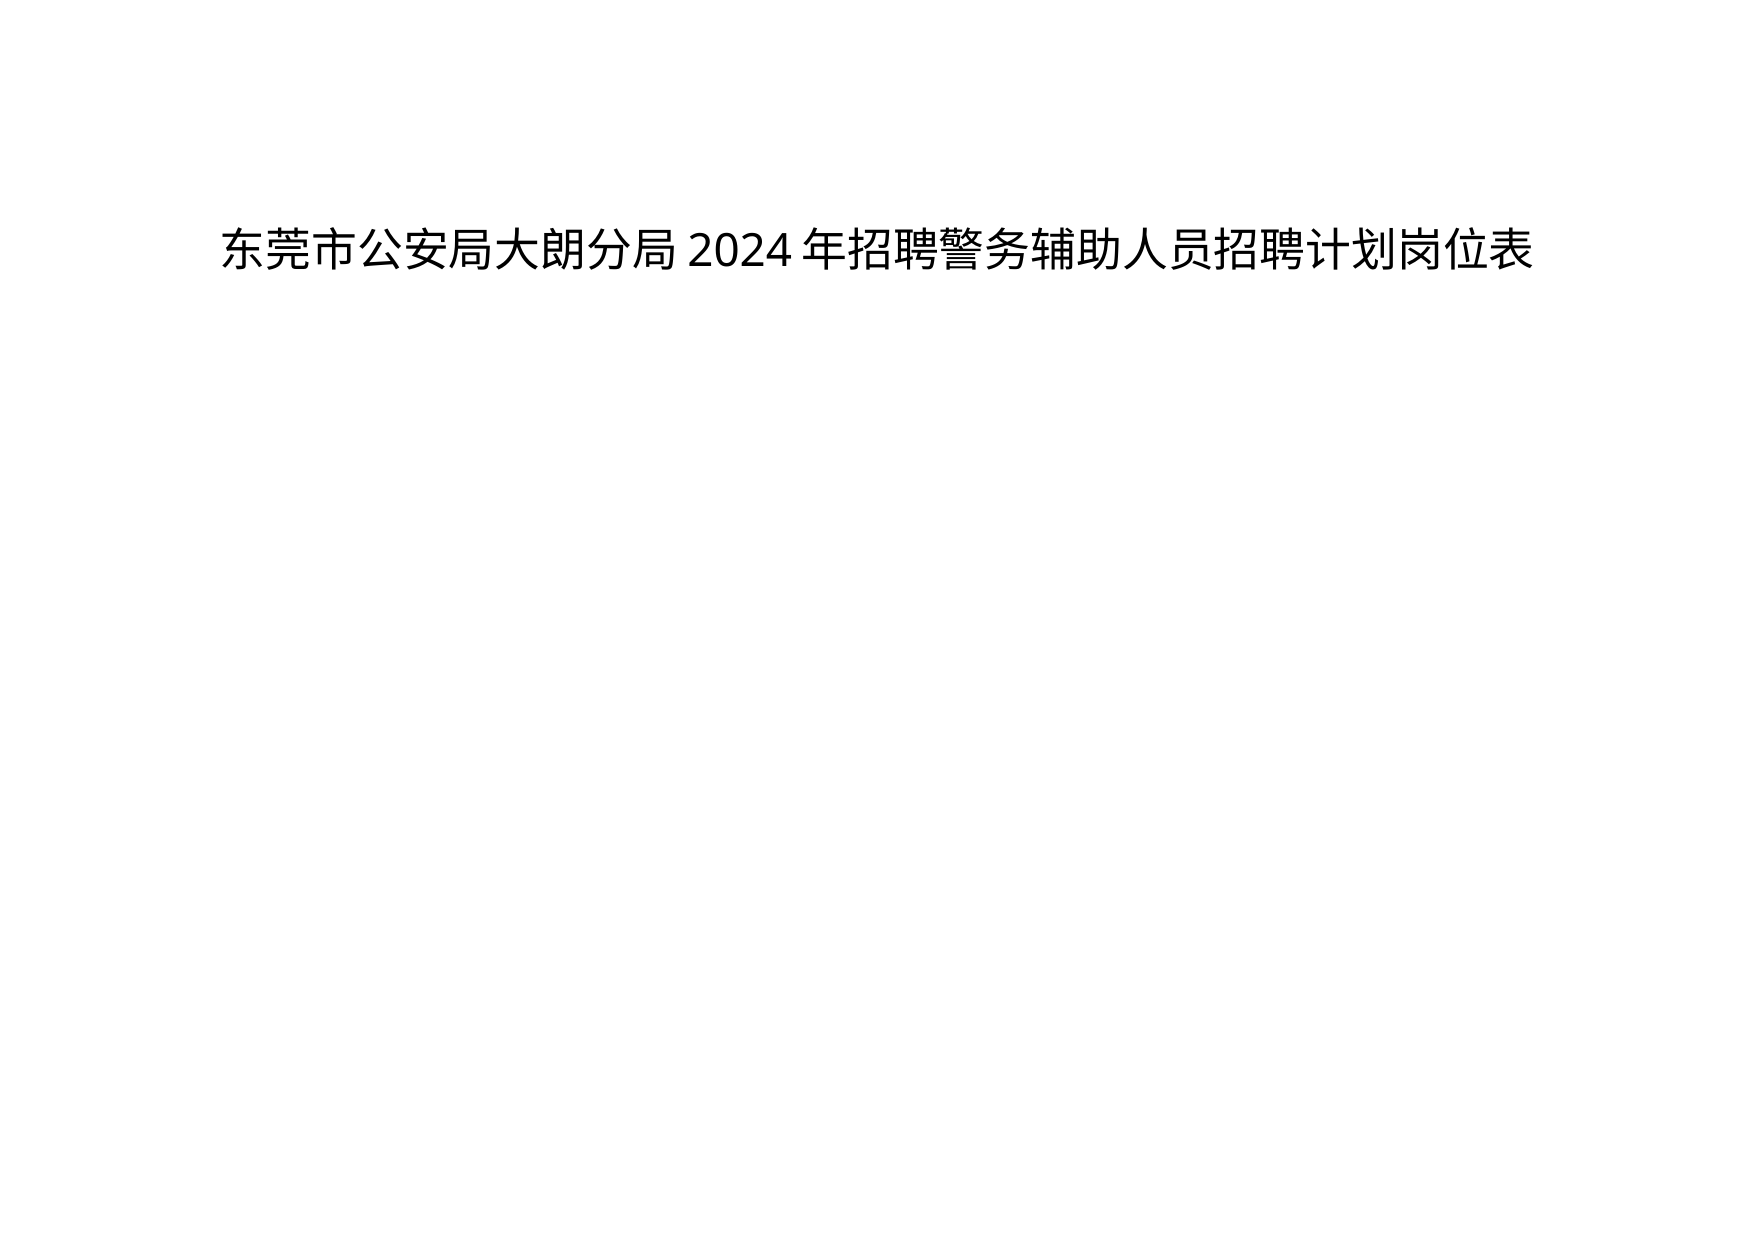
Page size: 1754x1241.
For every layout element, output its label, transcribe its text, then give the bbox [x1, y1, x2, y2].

text 东莞市公安局大朗分局2024年招聘警务辅助人员招聘计划岗位表 [150, 198, 1604, 295]
